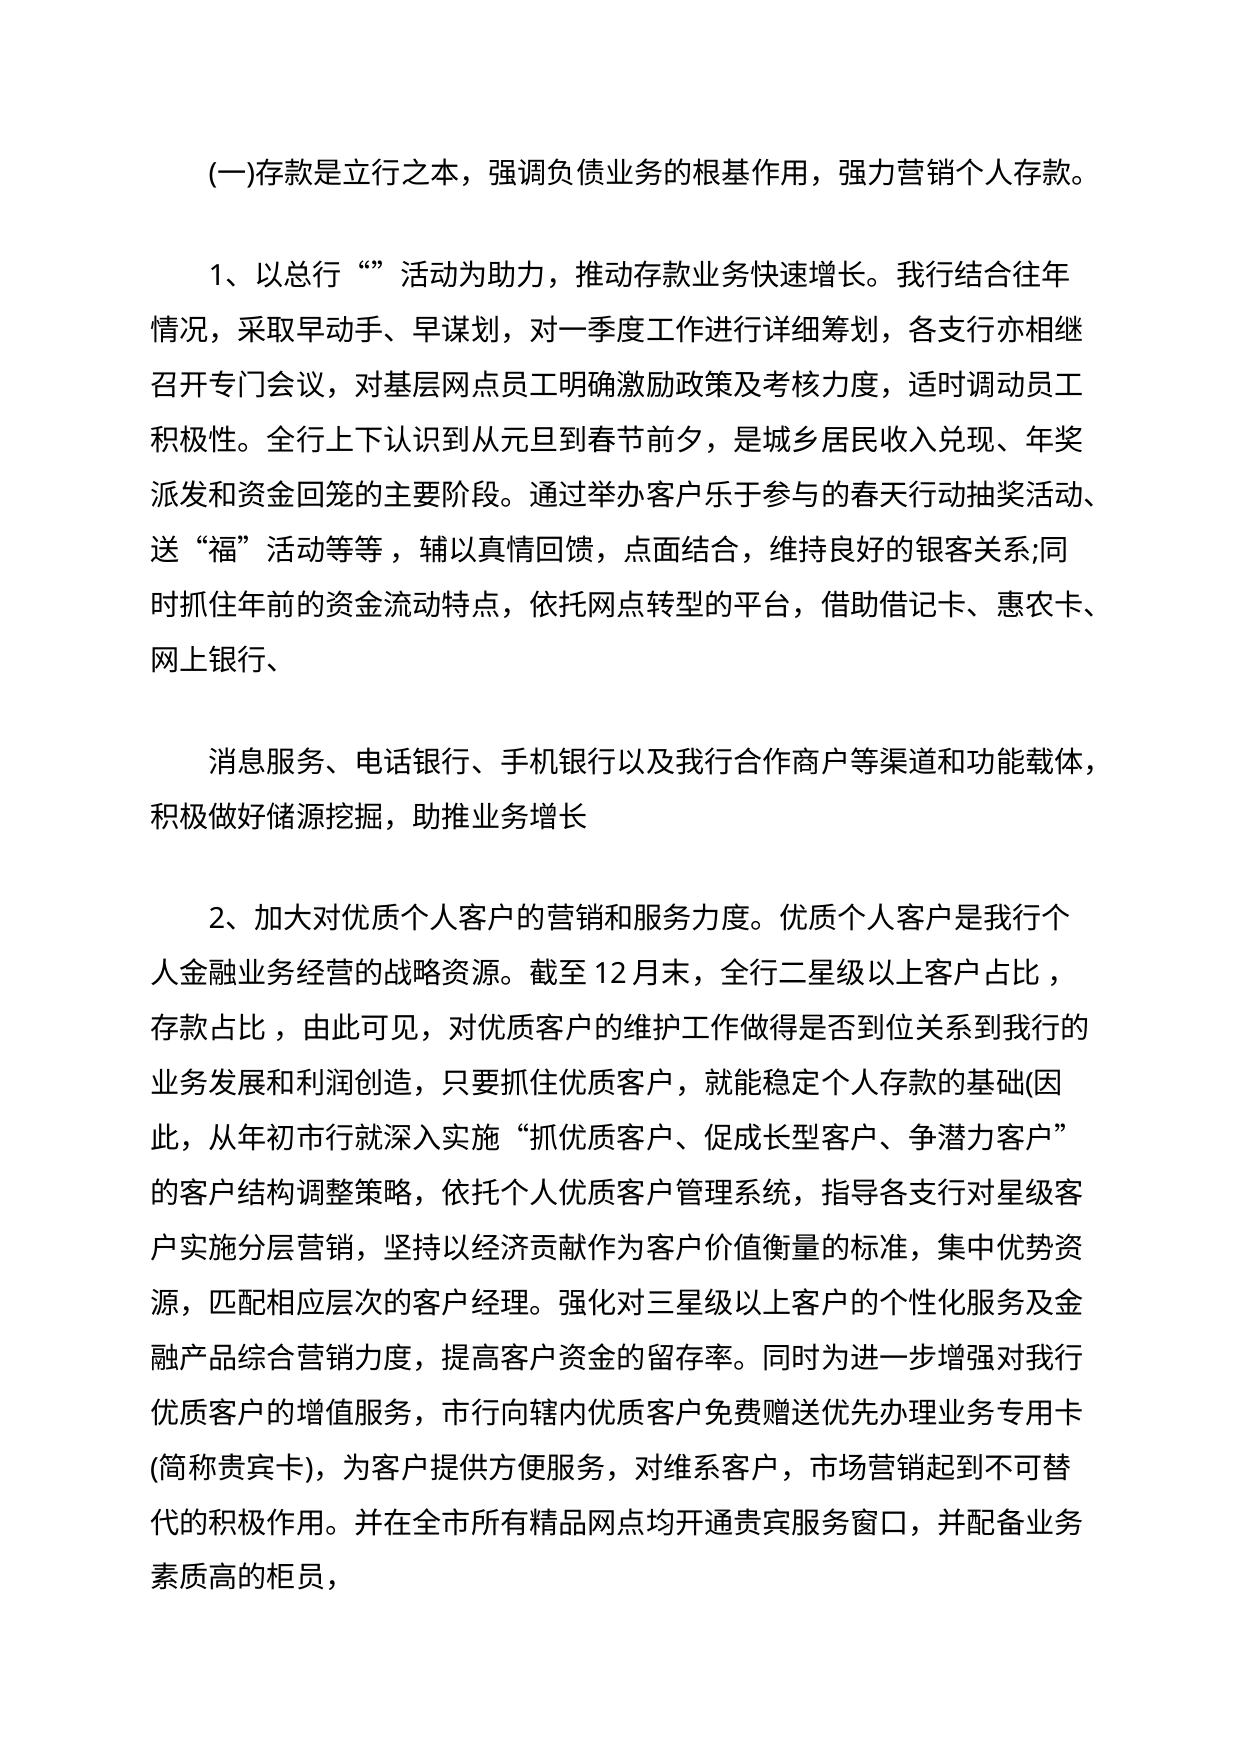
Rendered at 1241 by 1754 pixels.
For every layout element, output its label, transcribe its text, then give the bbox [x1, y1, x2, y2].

text 2、加大对优质个人客户的营销和服务力度。优质个人客户是我行个人金融业务经营的战略资源。截至12月末，全行二星级以上客户占比 ，存款占比 ，由此可见，对优质客户的维护工作做得是否到位关系到我行的业务发展和利润创造，只要抓住优质客户，就能稳定个人存款的基础(因此，从年初市行就深入实施“抓优质客户、促成长型客户、争潜力客户”的客户结构调整策略，依托个人优质客户管理系统，指导各支行对星级客户实施分层营销，坚持以经济贡献作为客户价值衡量的标准，集中优势资源，匹配相应层次的客户经理。强化对三星级以上客户的个性化服务及金融产品综合营销力度，提高客户资金的留存率。同时为进一步增强对我行优质客户的增值服务，市行向辖内优质客户免费赠送优先办理业务专用卡(简称贵宾卡)，为客户提供方便服务，对维系客户，市场营销起到不可替代的积极作用。并在全市所有精品网点均开通贵宾服务窗口，并配备业务素质高的柜员， [150, 895, 1090, 1596]
text 消息服务、电话银行、手机银行以及我行合作商户等渠道和功能载体，积极做好储源挖掘，助推业务增长 [150, 738, 1090, 835]
text (一)存款是立行之本，强调负债业务的根基作用，强力营销个人存款。 [150, 150, 1090, 192]
text 1、以总行“”活动为助力，推动存款业务快速增长。我行结合往年情况，采取早动手、早谋划，对一季度工作进行详细筹划，各支行亦相继召开专门会议，对基层网点员工明确激励政策及考核力度，适时调动员工积极性。全行上下认识到从元旦到春节前夕，是城乡居民收入兑现、年奖派发和资金回笼的主要阶段。通过举办客户乐于参与的春天行动抽奖活动、送“福”活动等等 ，辅以真情回馈，点面结合，维持良好的银客关系;同时抓住年前的资金流动特点，依托网点转型的平台，借助借记卡、惠农卡、网上银行、 [150, 252, 1090, 679]
